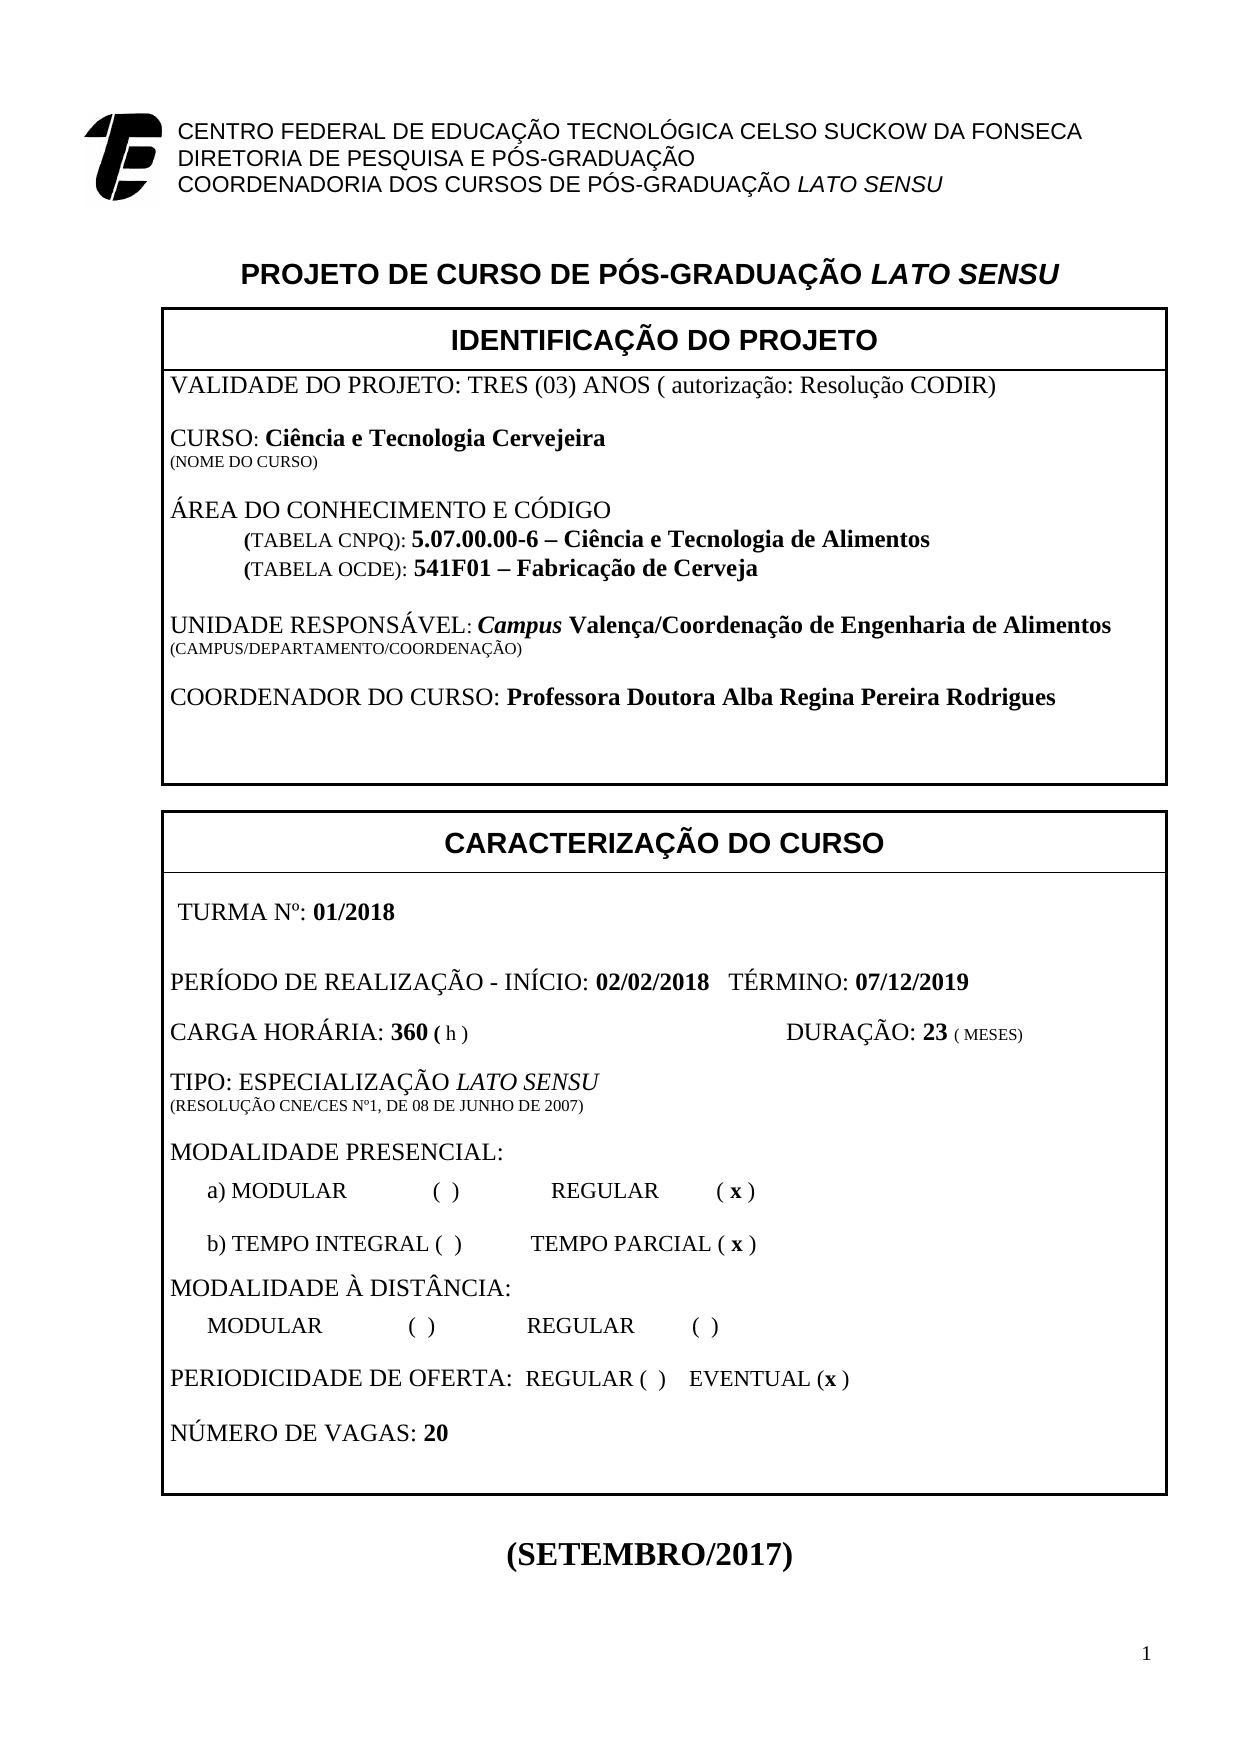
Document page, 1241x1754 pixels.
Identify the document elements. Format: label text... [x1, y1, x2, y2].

text COORDENADORIA DOS CURSOS DE PÓS-GRADUAÇÃO LATO SENSU [163, 171, 1152, 197]
text CENTRO FEDERAL DE EDUCAÇÃO TECNOLÓGICA CELSO SUCKOW DA FONSECA [163, 118, 1152, 144]
table_header IDENTIFICAÇÃO DO PROJETO [164, 310, 1165, 369]
table_cell TURMA Nº: 01/2018 PERÍODO DE REALIZAÇÃO - INÍCIO: 02/02/2018 TÉRMINO: 07/12/2019 CARGA HORÁRIA: 360 ( h ) DURAÇÃO: 23 ( MESES) TIPO: ESPECIALIZAÇÃO LATO SENSU (RESOLUÇÃO CNE/CES Nº1, DE 08 DE JUNHO DE 2007) MODALIDADE PRESENCIAL: a) MODULAR ( ) REGULAR ( x ) b) TEMPO INTEGRAL ( ) TEMPO PARCIAL ( x ) MODALIDADE À DISTÂNCIA: MODULAR ( ) REGULAR ( ) PERIODICIDADE DE OFERTA: REGULAR ( ) EVENTUAL (x ) NÚMERO DE VAGAS: 20 [164, 873, 1165, 1492]
table_cell VALIDADE DO PROJETO: TRES (03) ANOS ( autorização: Resolução CODIR) CURSO: Ciência e Tecnologia Cervejeira (NOME DO CURSO) ÁREA DO CONHECIMENTO E CÓDIGO (TABELA CNPQ): 5.07.00.00-6 – Ciência e Tecnologia de Alimentos (TABELA OCDE): 541F01 – Fabricação de Cerveja UNIDADE RESPONSÁVEL: Campus Valença/Coordenação de Engenharia de Alimentos (CAMPUS/DEPARTAMENTO/COORDENAÇÃO) COORDENADOR DO CURSO: Professora Doutora Alba Regina Pereira Rodrigues [164, 371, 1165, 783]
picture [83, 113, 163, 207]
text (SETEMBRO/2017) [148, 1534, 1152, 1572]
text PROJETO DE CURSO DE PÓS-GRADUAÇÃO LATO SENSU [148, 257, 1152, 291]
table_header CARACTERIZAÇÃO DO CURSO [164, 813, 1165, 872]
text DIRETORIA DE PESQUISA E PÓS-GRADUAÇÃO [163, 144, 1152, 171]
